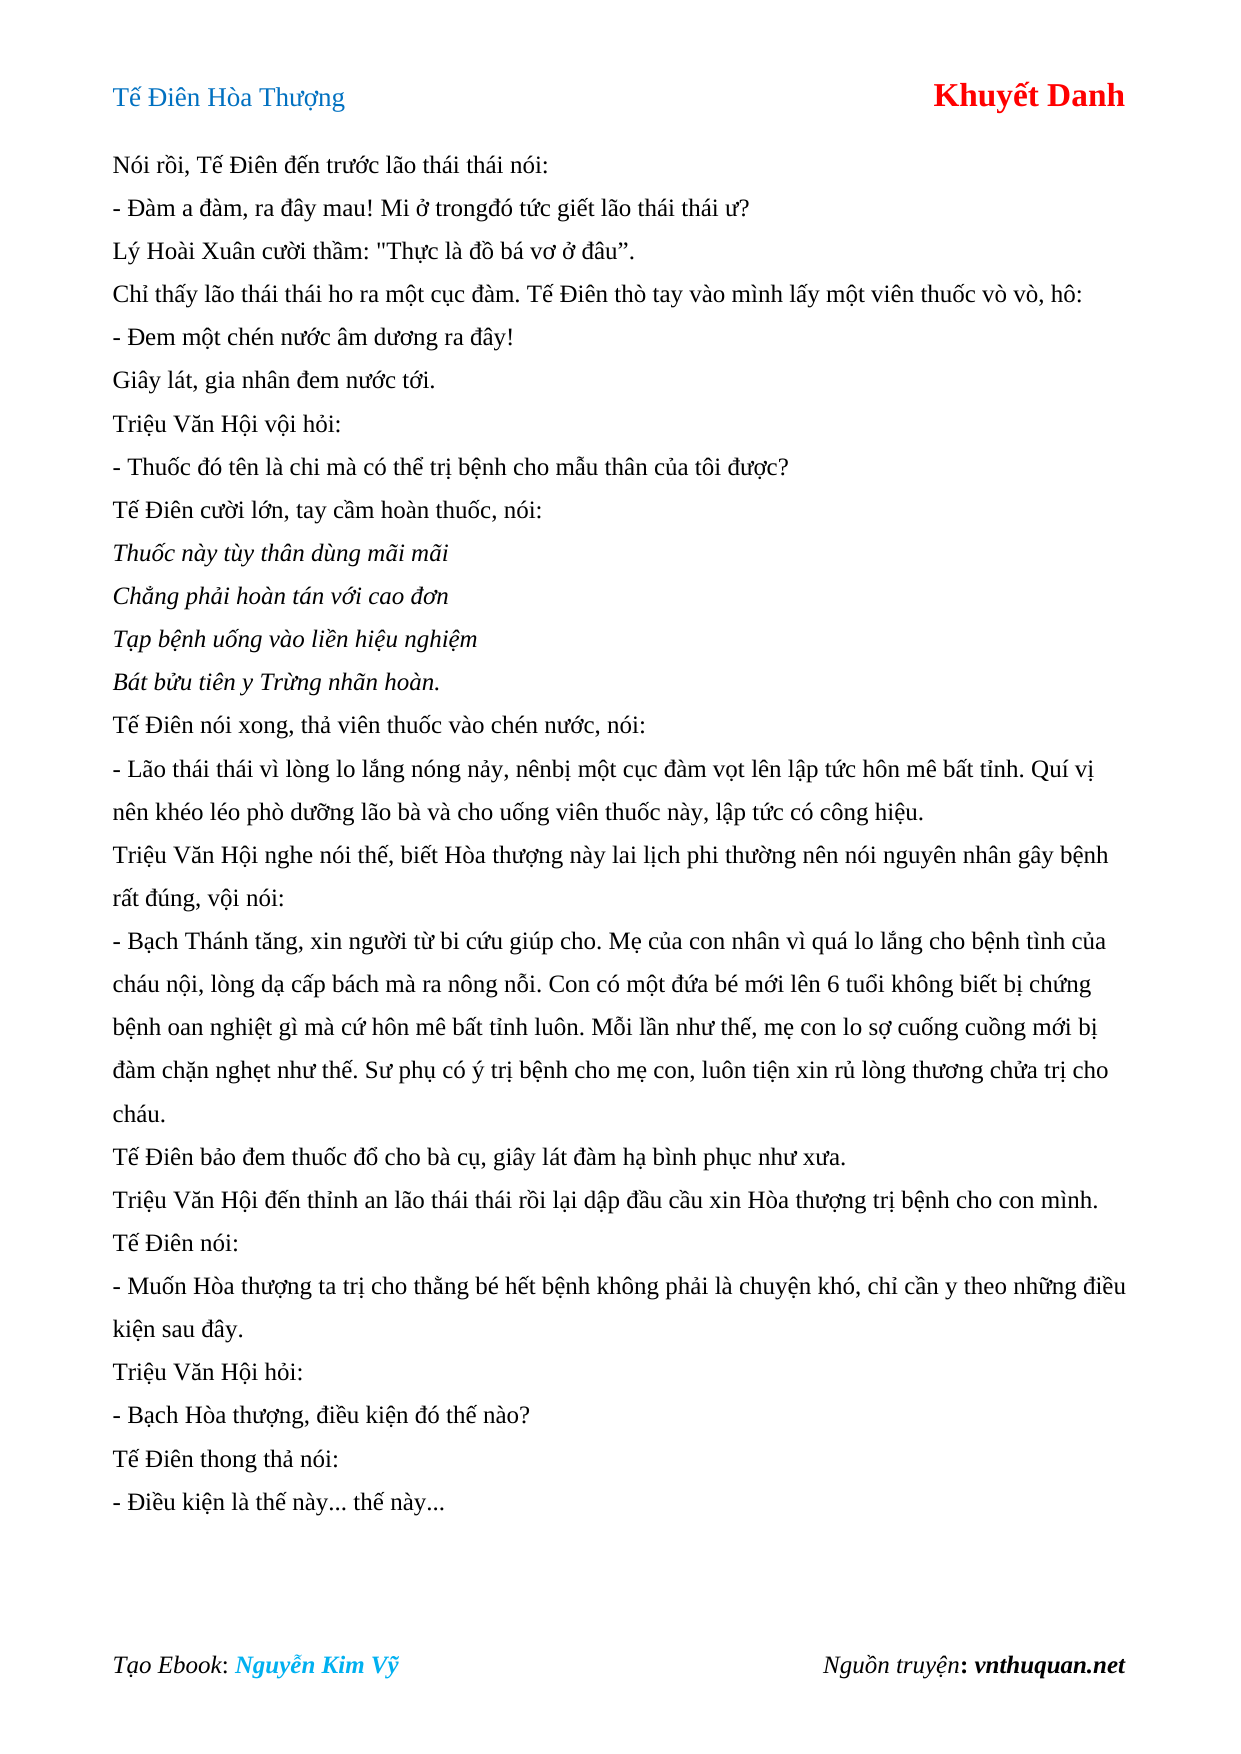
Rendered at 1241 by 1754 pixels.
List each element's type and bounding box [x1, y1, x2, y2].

text [112, 150, 1128, 1516]
